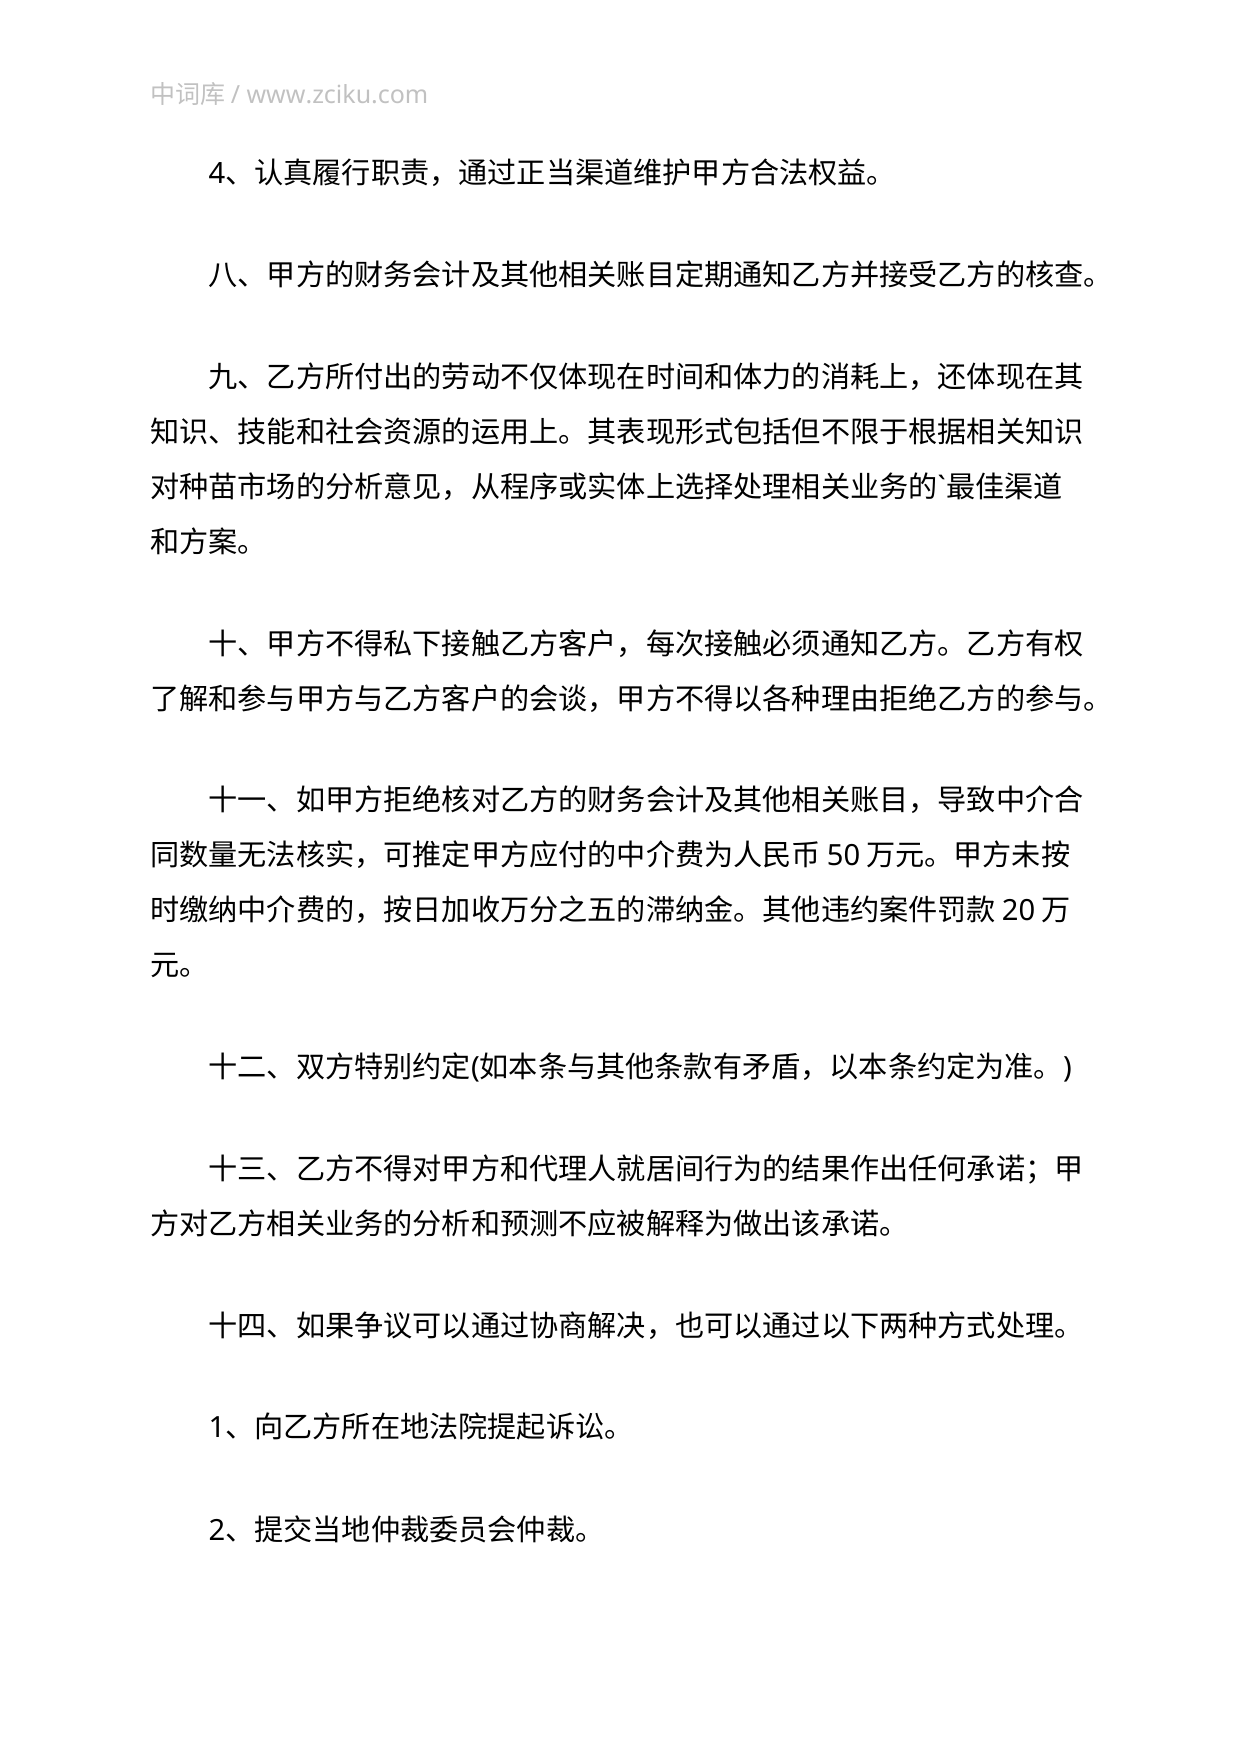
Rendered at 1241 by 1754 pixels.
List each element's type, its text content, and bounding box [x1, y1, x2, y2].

text 十、甲方不得私下接触乙方客户，每次接触必须通知乙方。乙方有权了解和参与甲方与乙方客户的会谈，甲方不得以各种理由拒绝乙方的参与。 [150, 620, 1090, 717]
text 1、向乙方所在地法院提起诉讼。 [150, 1404, 1090, 1446]
text 十三、乙方不得对甲方和代理人就居间行为的结果作出任何承诺；甲方对乙方相关业务的分析和预测不应被解释为做出该承诺。 [150, 1146, 1090, 1243]
text 2、提交当地仲裁委员会仲裁。 [150, 1506, 1090, 1548]
text 4、认真履行职责，通过正当渠道维护甲方合法权益。 [150, 150, 1090, 192]
text 十二、双方特别约定(如本条与其他条款有矛盾，以本条约定为准。) [150, 1044, 1090, 1086]
text 九、乙方所付出的劳动不仅体现在时间和体力的消耗上，还体现在其知识、技能和社会资源的运用上。其表现形式包括但不限于根据相关知识对种苗市场的分析意见，从程序或实体上选择处理相关业务的`最佳渠道和方案。 [150, 354, 1090, 561]
text 十四、如果争议可以通过协商解决，也可以通过以下两种方式处理。 [150, 1302, 1090, 1344]
text 十一、如甲方拒绝核对乙方的财务会计及其他相关账目，导致中介合同数量无法核实，可推定甲方应付的中介费为人民币50万元。甲方未按时缴纳中介费的，按日加收万分之五的滞纳金。其他违约案件罚款20万元。 [150, 777, 1090, 984]
text 八、甲方的财务会计及其他相关账目定期通知乙方并接受乙方的核查。 [150, 252, 1090, 294]
